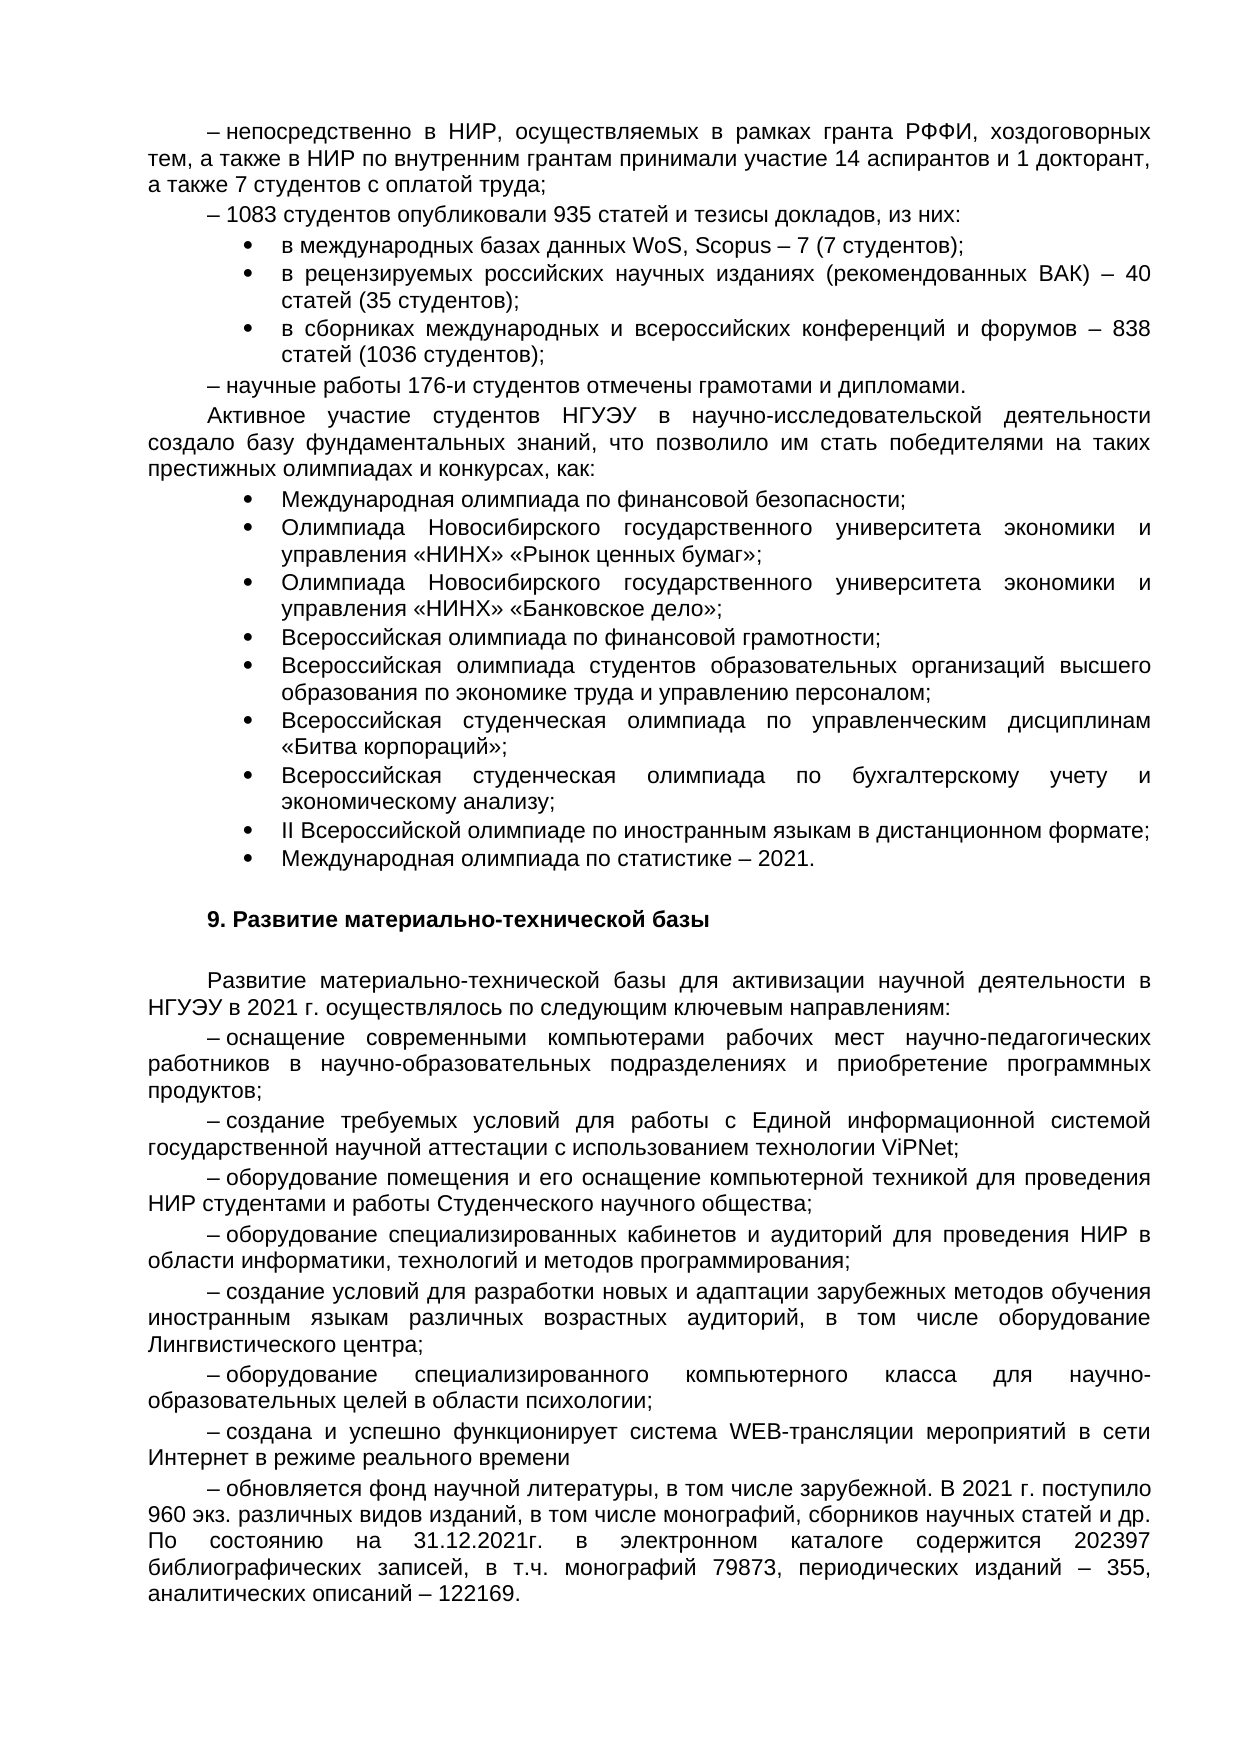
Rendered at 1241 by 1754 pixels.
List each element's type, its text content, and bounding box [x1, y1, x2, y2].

text – научные работы 176-и студентов отмечены грамотами и дипломами. [148, 372, 1152, 398]
list Олимпиада Новосибирского государственного университета экономики и управления «НИНХ» «Рынок ценных бумаг»; [244, 514, 1152, 567]
text – создана и успешно функционирует система WEB-трансляции мероприятий в сети Интернет в режиме реального времени [148, 1418, 1152, 1471]
list II Всероссийской олимпиаде по иностранным языкам в дистанционном формате; [244, 817, 1152, 843]
list Всероссийская олимпиада по финансовой грамотности; [244, 624, 1152, 650]
list Всероссийская студенческая олимпиада по управленческим дисциплинам «Битва корпораций»; [244, 707, 1152, 760]
list Международная олимпиада по финансовой безопасности; [244, 486, 1152, 512]
text – оборудование специализированного компьютерного класса для научно-образовательных целей в области психологии; [148, 1361, 1152, 1414]
list Всероссийская студенческая олимпиада по бухгалтерскому учету и экономическому анализу; [244, 762, 1152, 814]
list Всероссийская олимпиада студентов образовательных организаций высшего образования по экономике труда и управлению персоналом; [244, 652, 1152, 705]
text Развитие материально-технической базы для активизации научной деятельности в НГУЭУ в 2021 г. осуществлялось по следующим ключевым направлениям: [148, 967, 1152, 1020]
list в рецензируемых российских научных изданиях (рекомендованных ВАК) – 40 статей (35 студентов); [244, 260, 1152, 313]
list Олимпиада Новосибирского государственного университета экономики и управления «НИНХ» «Банковское дело»; [244, 569, 1152, 622]
text 9. Развитие материально-технической базы [148, 906, 1152, 932]
list в международных базах данных WoS, Scopus – 7 (7 студентов); [244, 232, 1152, 258]
text – обновляется фонд научной литературы, в том числе зарубежной. В 2021 г. поступило 960 экз. различных видов изданий, в том числе монографий, сборников научных статей и др. По состоянию на 31.12.2021г. в электронном каталоге содержится 202397 библиографических записей, в т.ч. монографий 79873, периодических изданий – 355, аналитических описаний – 122169. [148, 1475, 1152, 1607]
text – создание условий для разработки новых и адаптации зарубежных методов обучения иностранным языкам различных возрастных аудиторий, в том числе оборудование Лингвистического центра; [148, 1278, 1152, 1357]
text – оборудование специализированных кабинетов и аудиторий для проведения НИР в области информатики, технологий и методов программирования; [148, 1221, 1152, 1274]
text Активное участие студентов НГУЭУ в научно-исследовательской деятельности создало базу фундаментальных знаний, что позволило им стать победителями на таких престижных олимпиадах и конкурсах, как: [148, 402, 1152, 482]
text – непосредственно в НИР, осуществляемых в рамках гранта РФФИ, хоздоговорных тем, а также в НИР по внутренним грантам принимали участие 14 аспирантов и 1 докторант, а также 7 студентов с оплатой труда; [148, 118, 1152, 197]
list Международная олимпиада по статистике – 2021. [244, 845, 1152, 871]
list в сборниках международных и всероссийских конференций и форумов – 838 статей (1036 студентов); [244, 315, 1152, 368]
text – создание требуемых условий для работы с Единой информационной системой государственной научной аттестации с использованием технологии ViPNet; [148, 1107, 1152, 1160]
text – оснащение современными компьютерами рабочих мест научно-педагогических работников в научно-образовательных подразделениях и приобретение программных продуктов; [148, 1024, 1152, 1103]
text – 1083 студентов опубликовали 935 статей и тезисы докладов, из них: [148, 201, 1152, 228]
text – оборудование помещения и его оснащение компьютерной техникой для проведения НИР студентами и работы Студенческого научного общества; [148, 1164, 1152, 1217]
